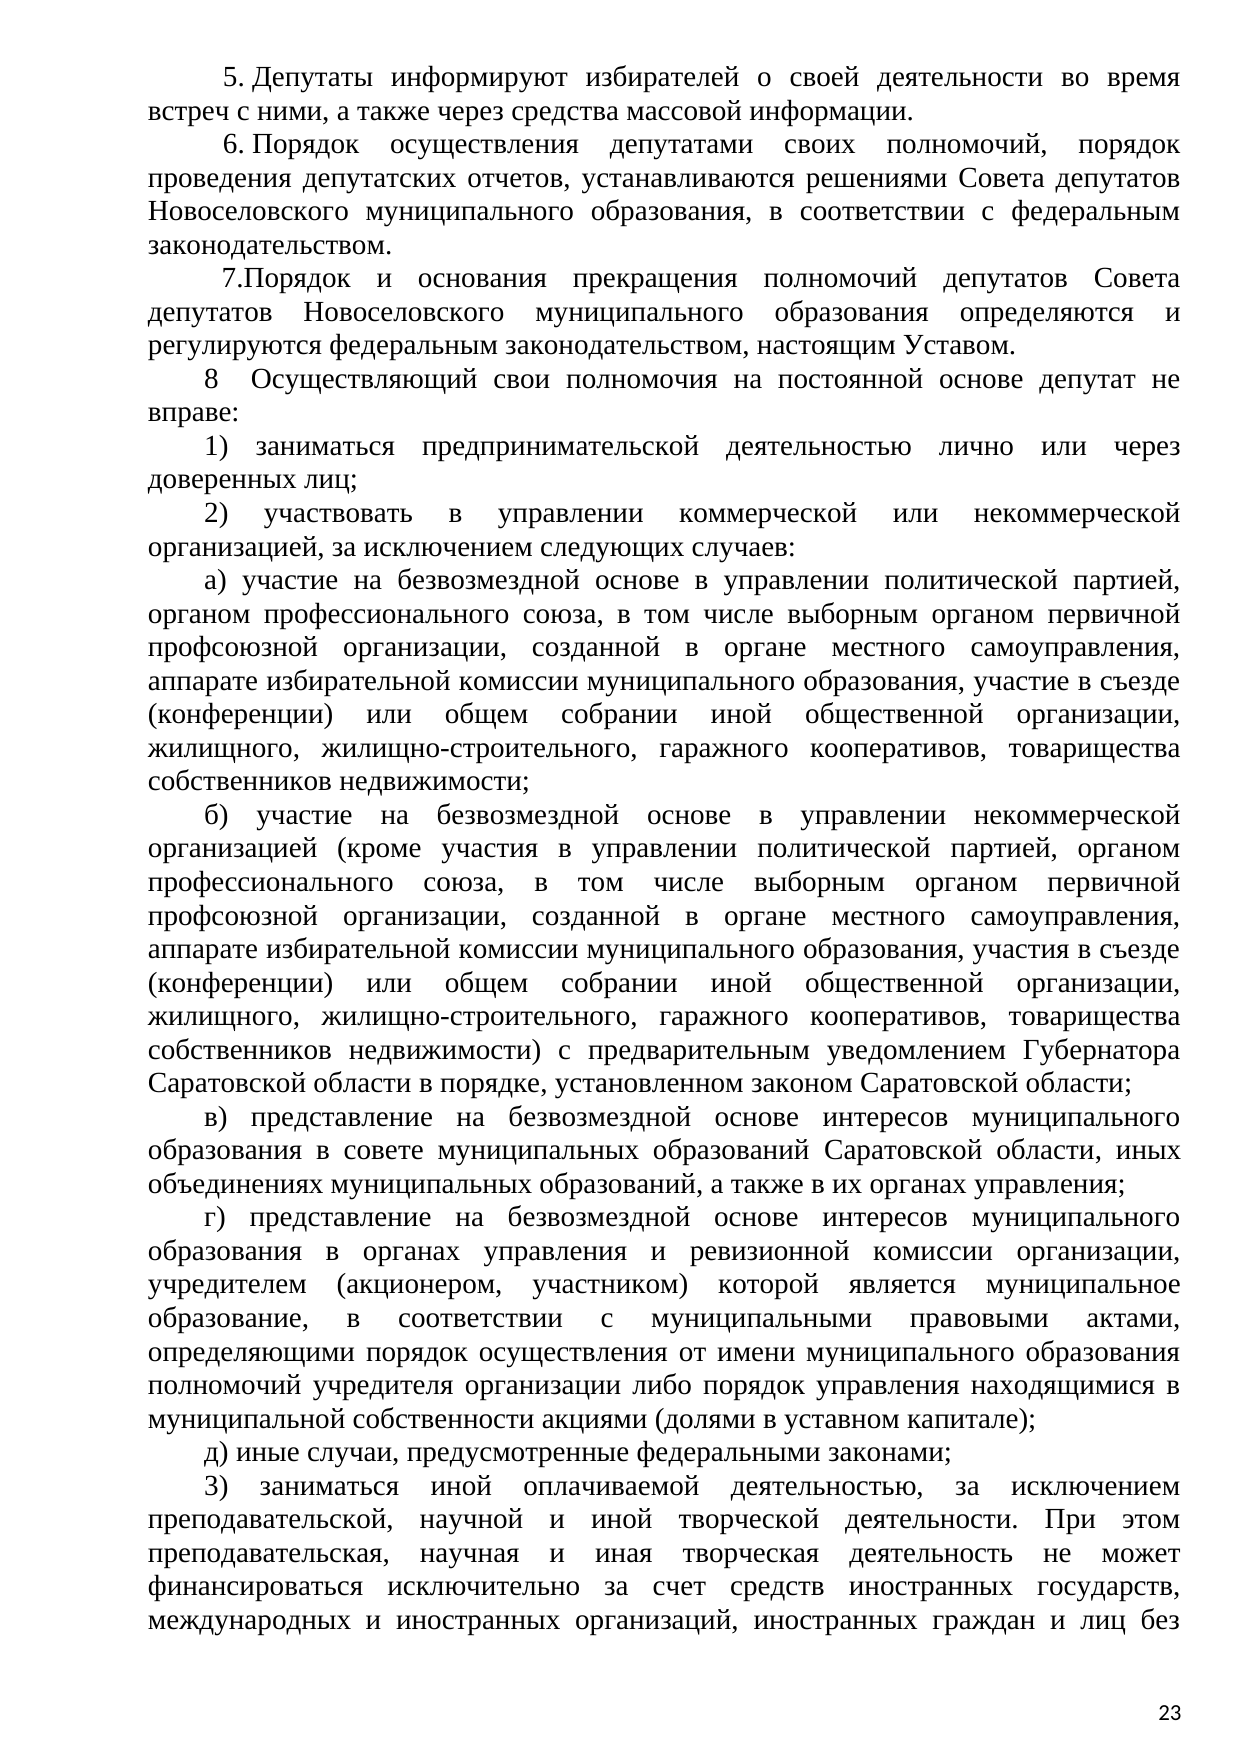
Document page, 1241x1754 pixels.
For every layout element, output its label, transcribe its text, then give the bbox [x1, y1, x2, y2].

text д) иные случаи, предусмотренные федеральными законами; [148, 1434, 1181, 1468]
text 7.Порядок и основания прекращения полномочий депутатов Совета депутатов Новоселовского муниципального образования определяются и регулируются федеральным законодательством, настоящим Уставом. [148, 260, 1181, 361]
text 2) участвовать в управлении коммерческой или некоммерческой организацией, за исключением следующих случаев: [148, 495, 1181, 562]
text в) представление на безвозмездной основе интересов муниципального образования в совете муниципальных образований Саратовской области, иных объединениях муниципальных образований, а также в их органах управления; [148, 1099, 1181, 1199]
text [148, 1468, 1181, 1636]
text б) участие на безвозмездной основе в управлении некоммерческой организацией (кроме участия в управлении политической партией, органом профессионального союза, в том числе выборным органом первичной профсоюзной организации, созданной в органе местного самоуправления, аппарате избирательной комиссии муниципального образования, участия в съезде (конференции) или общем собрании иной общественной организации, жилищного, жилищно-строительного, гаражного кооперативов, товарищества собственников недвижимости) с предварительным уведомлением Губернатора Саратовской области в порядке, установленном законом Саратовской области; [148, 797, 1181, 1099]
text а) участие на безвозмездной основе в управлении политической партией, органом профессионального союза, в том числе выборным органом первичной профсоюзной организации, созданной в органе местного самоуправления, аппарате избирательной комиссии муниципального образования, участие в съезде (конференции) или общем собрании иной общественной организации, жилищного, жилищно-строительного, гаражного кооперативов, товарищества собственников недвижимости; [148, 562, 1181, 797]
text 5. Депутаты информируют избирателей о своей деятельности во время встреч с ними, а также через средства массовой информации. [148, 59, 1181, 126]
text 6. Порядок осуществления депутатами своих полномочий, порядок проведения депутатских отчетов, устанавливаются решениями Совета депутатов Новоселовского муниципального образования, в соответствии с федеральным законодательством. [148, 126, 1181, 260]
text 8 Осуществляющий свои полномочия на постоянной основе депутат не вправе: [148, 361, 1181, 428]
text г) представление на безвозмездной основе интересов муниципального образования в органах управления и ревизионной комиссии организации, учредителем (акционером, участником) которой является муниципальное образование, в соответствии с муниципальными правовыми актами, определяющими порядок осуществления от имени муниципального образования полномочий учредителя организации либо порядок управления находящимися в муниципальной собственности акциями (долями в уставном капитале); [148, 1199, 1181, 1434]
text 1) заниматься предпринимательской деятельностью лично или через доверенных лиц; [148, 428, 1181, 495]
